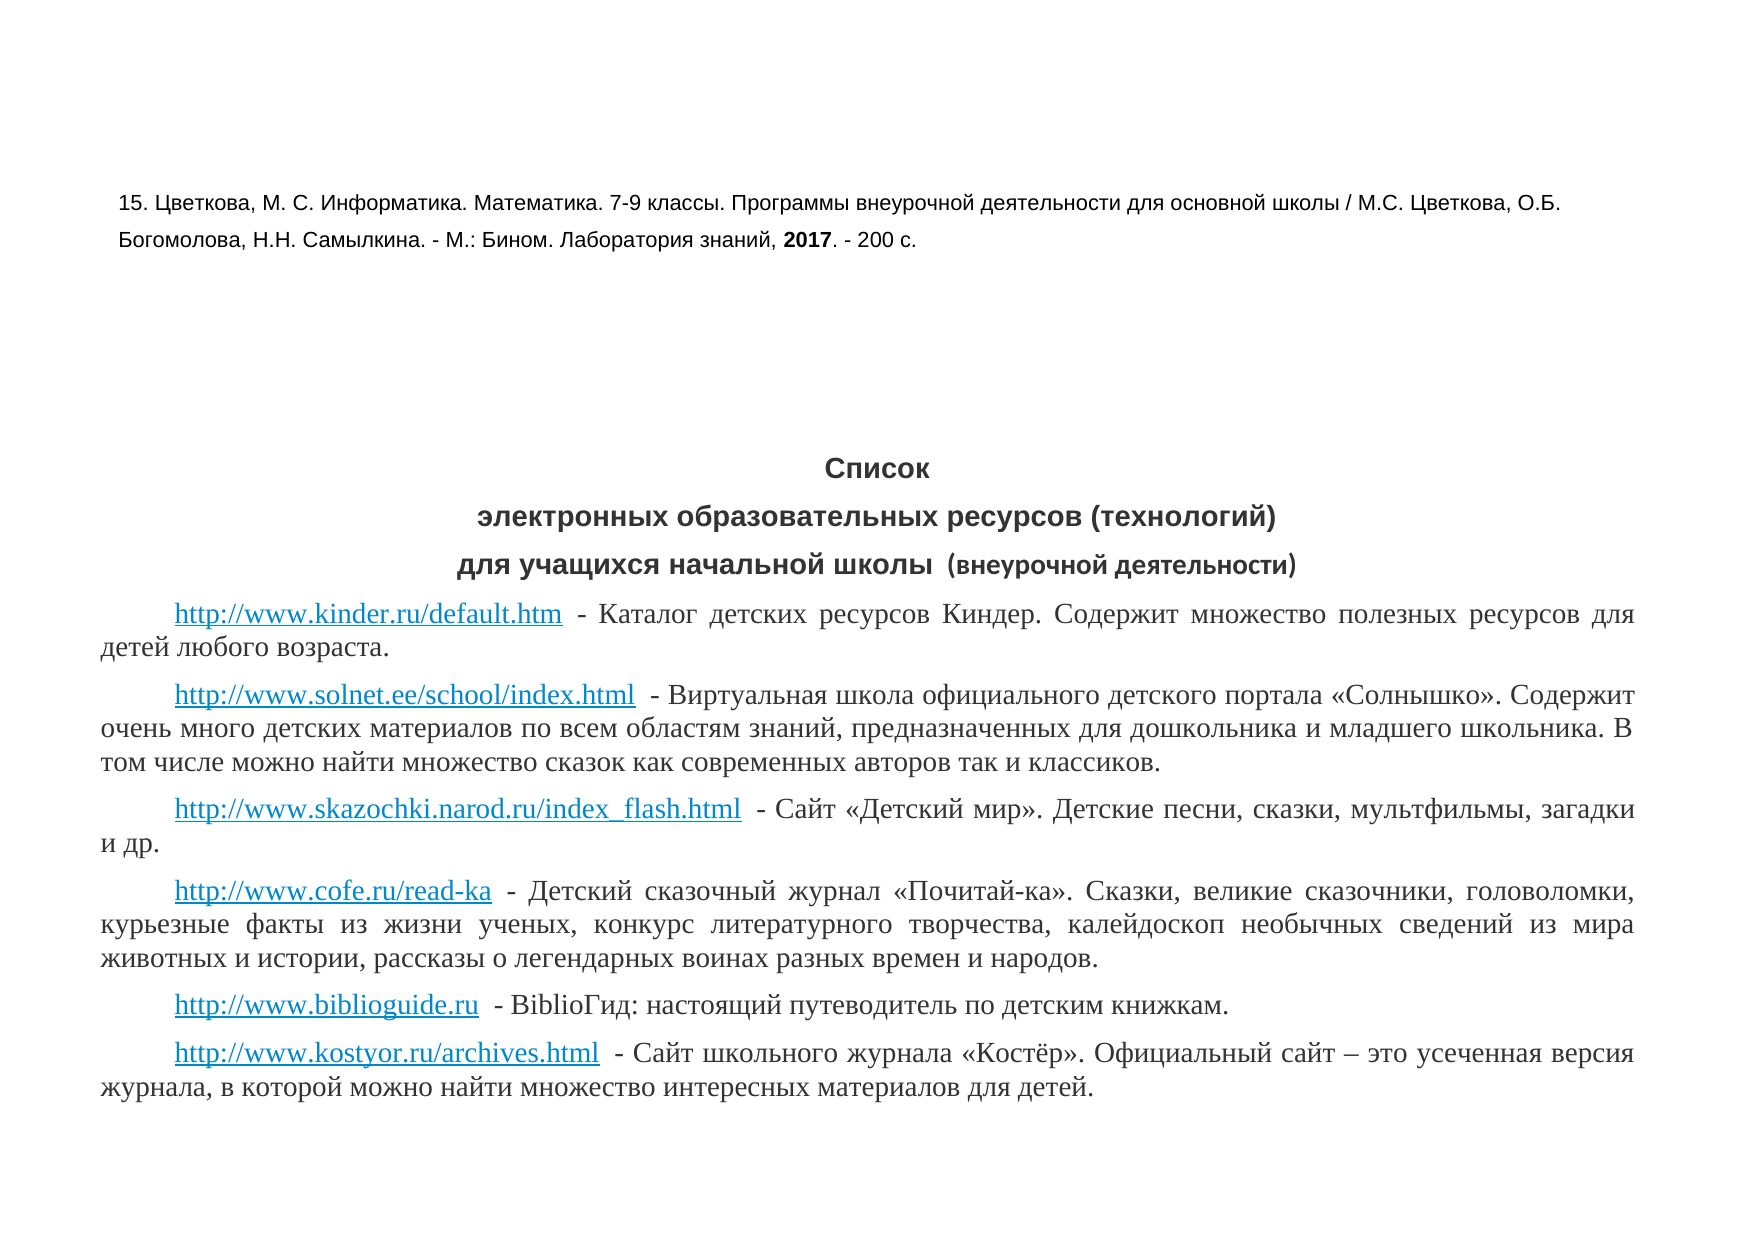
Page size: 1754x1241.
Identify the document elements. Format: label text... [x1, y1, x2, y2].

text http://www.skazochki.narod.ru/index_flash.html - Сайт «Детский мир». Детские песни, сказки, мультфильмы, загадки и др. [100, 792, 1636, 859]
text http://www.cofe.ru/read-ka - Детский сказочный журнал «Почитай-ка». Сказки, великие сказочники, головоломки, курьезные факты из жизни ученых, конкурс литературного творчества, калейдоскоп необычных сведений из мира животных и истории, рассказы о легендарных воинах разных времен и народов. [100, 873, 1636, 973]
text http://www.biblioguide.ru - BiblioГид: настоящий путеводитель по детским книжкам. [100, 987, 1636, 1021]
text для учащихся начальной школы (внеурочной деятельности) [118, 546, 1636, 582]
text http://www.kinder.ru/default.htm - Каталог детских ресурсов Киндер. Содержит множество полезных ресурсов для детей любого возраста. [100, 596, 1636, 663]
text электронных образовательных ресурсов (технологий) [118, 498, 1636, 532]
text http://www.kostyor.ru/archives.html - Сайт школьного журнала «Костёр». Официальный сайт – это усеченная версия журнала, в которой можно найти множество интересных материалов для детей. [100, 1035, 1636, 1102]
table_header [118, 177, 1636, 252]
text Список [118, 451, 1636, 484]
text http://www.solnet.ee/school/index.html - Виртуальная школа официального детского портала «Солнышко». Содержит очень много детских материалов по всем областям знаний, предназначенных для дошкольника и младшего школьника. В том числе можно найти множество сказок как современных авторов так и классиков. [100, 677, 1636, 778]
